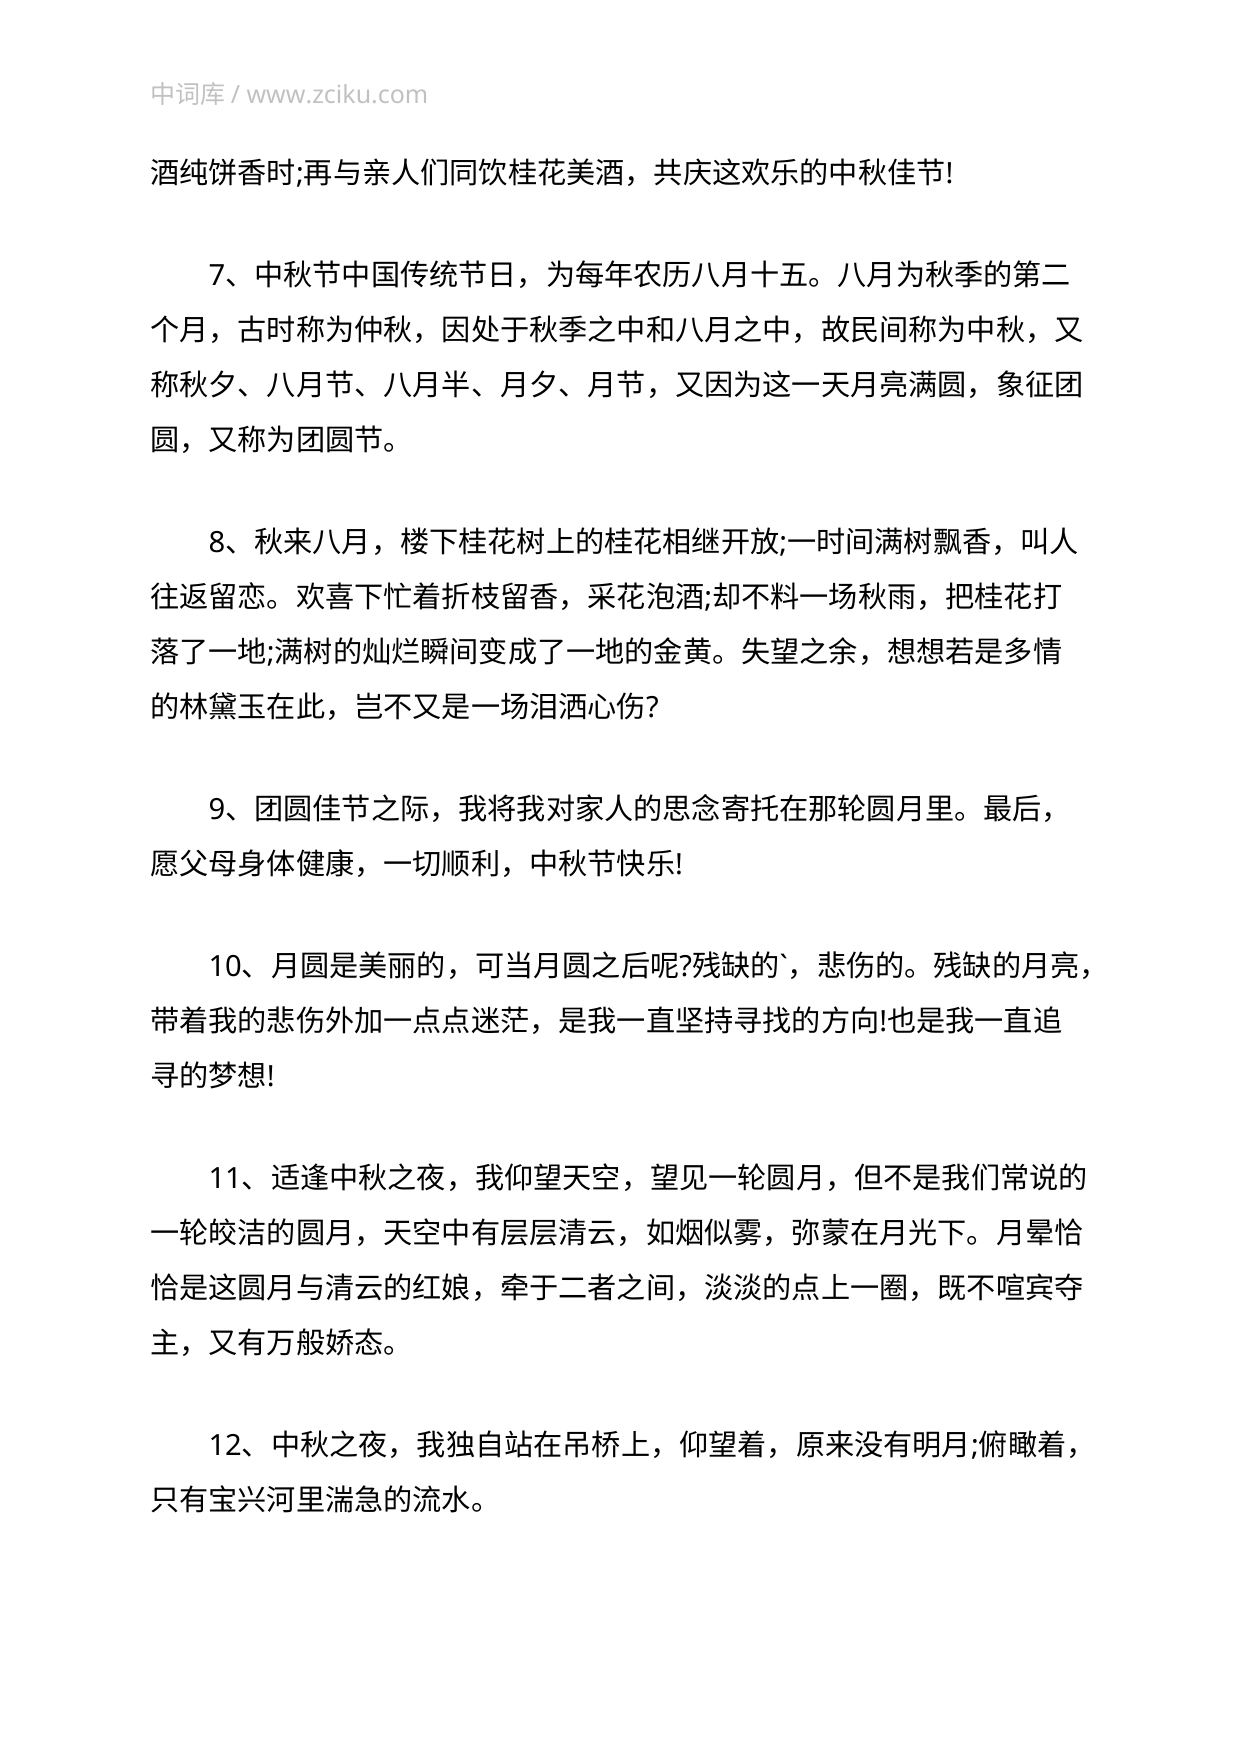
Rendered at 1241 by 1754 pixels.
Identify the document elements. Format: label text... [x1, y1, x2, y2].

text 10、月圆是美丽的，可当月圆之后呢?残缺的`，悲伤的。残缺的月亮，带着我的悲伤外加一点点迷茫，是我一直坚持寻找的方向!也是我一直追寻的梦想! [150, 942, 1090, 1095]
text 8、秋来八月，楼下桂花树上的桂花相继开放;一时间满树飘香，叫人往返留恋。欢喜下忙着折枝留香，采花泡酒;却不料一场秋雨，把桂花打落了一地;满树的灿烂瞬间变成了一地的金黄。失望之余，想想若是多情的林黛玉在此，岂不又是一场泪洒心伤? [150, 518, 1090, 726]
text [150, 150, 1090, 192]
text 9、团圆佳节之际，我将我对家人的思念寄托在那轮圆月里。最后，愿父母身体健康，一切顺利，中秋节快乐! [150, 786, 1090, 883]
text 12、中秋之夜，我独自站在吊桥上，仰望着，原来没有明月;俯瞰着，只有宝兴河里湍急的流水。 [150, 1421, 1090, 1518]
text 7、中秋节中国传统节日，为每年农历八月十五。八月为秋季的第二个月，古时称为仲秋，因处于秋季之中和八月之中，故民间称为中秋，又称秋夕、八月节、八月半、月夕、月节，又因为这一天月亮满圆，象征团圆，又称为团圆节。 [150, 252, 1090, 459]
text 11、适逢中秋之夜，我仰望天空，望见一轮圆月，但不是我们常说的一轮皎洁的圆月，天空中有层层清云，如烟似雾，弥蒙在月光下。月晕恰恰是这圆月与清云的红娘，牵于二者之间，淡淡的点上一圈，既不喧宾夺主，又有万般娇态。 [150, 1154, 1090, 1362]
